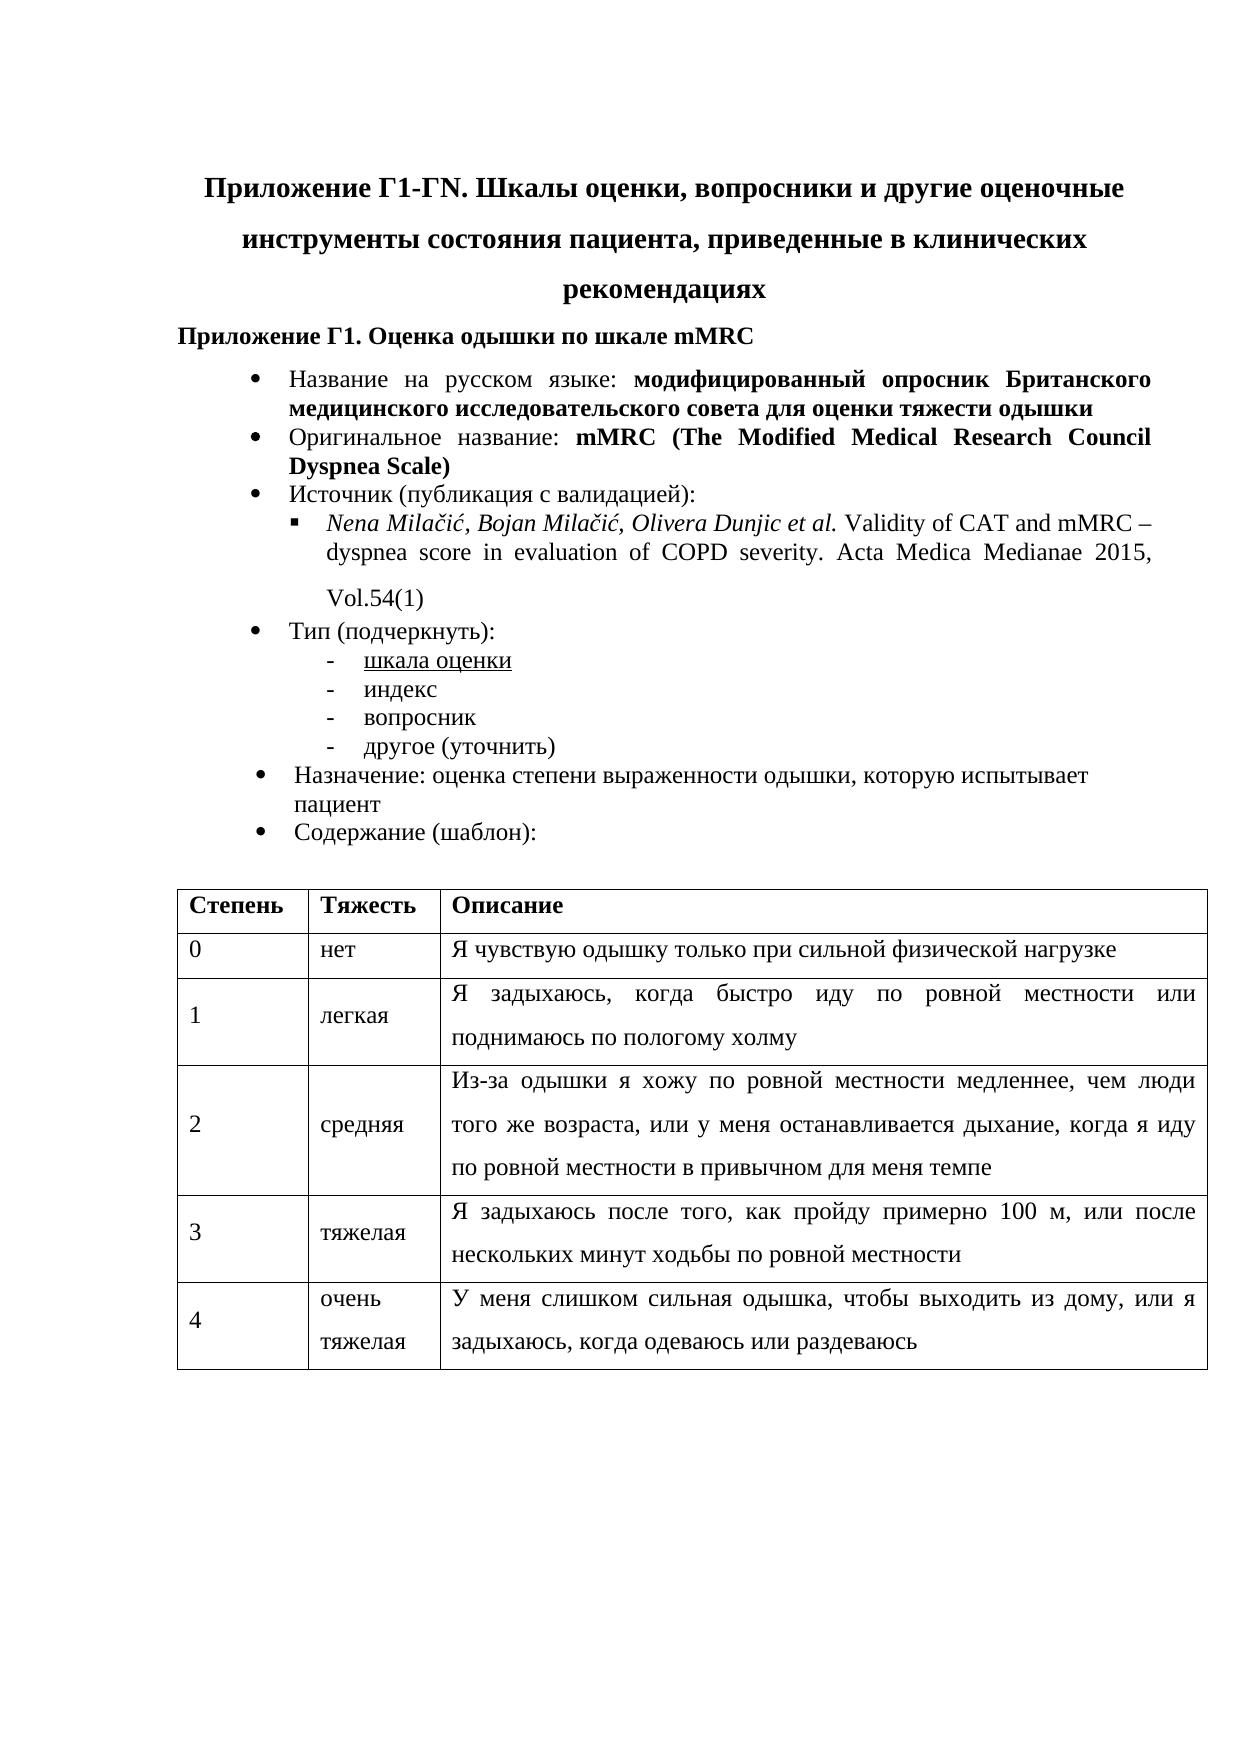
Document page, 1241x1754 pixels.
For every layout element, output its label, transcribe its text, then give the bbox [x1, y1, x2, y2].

list Оригинальное название: mMRC (The Modified Medical Research Council Dyspnea Scale) [251, 422, 1152, 479]
table_header Тяжесть [309, 890, 440, 933]
table_cell 0 [178, 934, 308, 977]
table_cell очень тяжелая [309, 1283, 440, 1369]
text Приложение Г1. Оценка одышки по шкале mMRC [177, 321, 1152, 350]
table_header Степень [178, 890, 308, 933]
list Содержание (шаблон): [256, 817, 1152, 846]
table_cell 4 [178, 1283, 308, 1369]
table_cell 3 [178, 1196, 308, 1282]
table_cell 1 [178, 979, 308, 1064]
table_header Описание [441, 890, 1207, 933]
table_cell Я задыхаюсь после того, как пройду примерно 100 м, или после нескольких минут ходьбы по ровной местности [441, 1196, 1207, 1282]
list Nena Milačić, Bojan Milačić, Olivera Dunjic et al. Validity of CAT and mMRC – dyspnea score in evaluation of COPD severity. Acta Medica Medianae 2015, Vol.54(1) [288, 508, 1152, 616]
table_cell Из-за одышки я хожу по ровной местности медленнее, чем люди того же возраста, или у меня останавливается дыхание, когда я иду по ровной местности в привычном для меня темпе [441, 1066, 1207, 1195]
text Приложение Г1-ГN. Шкалы оценки, вопросники и другие оценочные инструменты состояния пациента, приведенные в клинических рекомендациях [177, 171, 1152, 305]
list Тип (подчеркнуть): [251, 616, 1152, 645]
table_cell средняя [309, 1066, 440, 1195]
table_cell тяжелая [309, 1196, 440, 1282]
list Назначение: оценка степени выраженности одышки, которую испытывает пациент [256, 760, 1152, 817]
table_cell легкая [309, 979, 440, 1064]
list индекс [326, 674, 1152, 702]
table_cell Я чувствую одышку только при сильной физической нагрузке [441, 934, 1207, 977]
table_cell 2 [178, 1066, 308, 1195]
table_cell Я задыхаюсь, когда быстро иду по ровной местности или поднимаюсь по пологому холму [441, 979, 1207, 1064]
list Источник (публикация с валидацией): [251, 479, 1152, 508]
list шкала оценки [326, 645, 1152, 674]
table_cell нет [309, 934, 440, 977]
list Название на русском языке: модифицированный опросник Британского медицинского исследовательского совета для оценки тяжести одышки [251, 364, 1152, 422]
table_cell У меня слишком сильная одышка, чтобы выходить из дому, или я задыхаюсь, когда одеваюсь или раздеваюсь [441, 1283, 1207, 1369]
list вопросник [326, 702, 1152, 731]
list другое (уточнить) [326, 731, 1152, 760]
